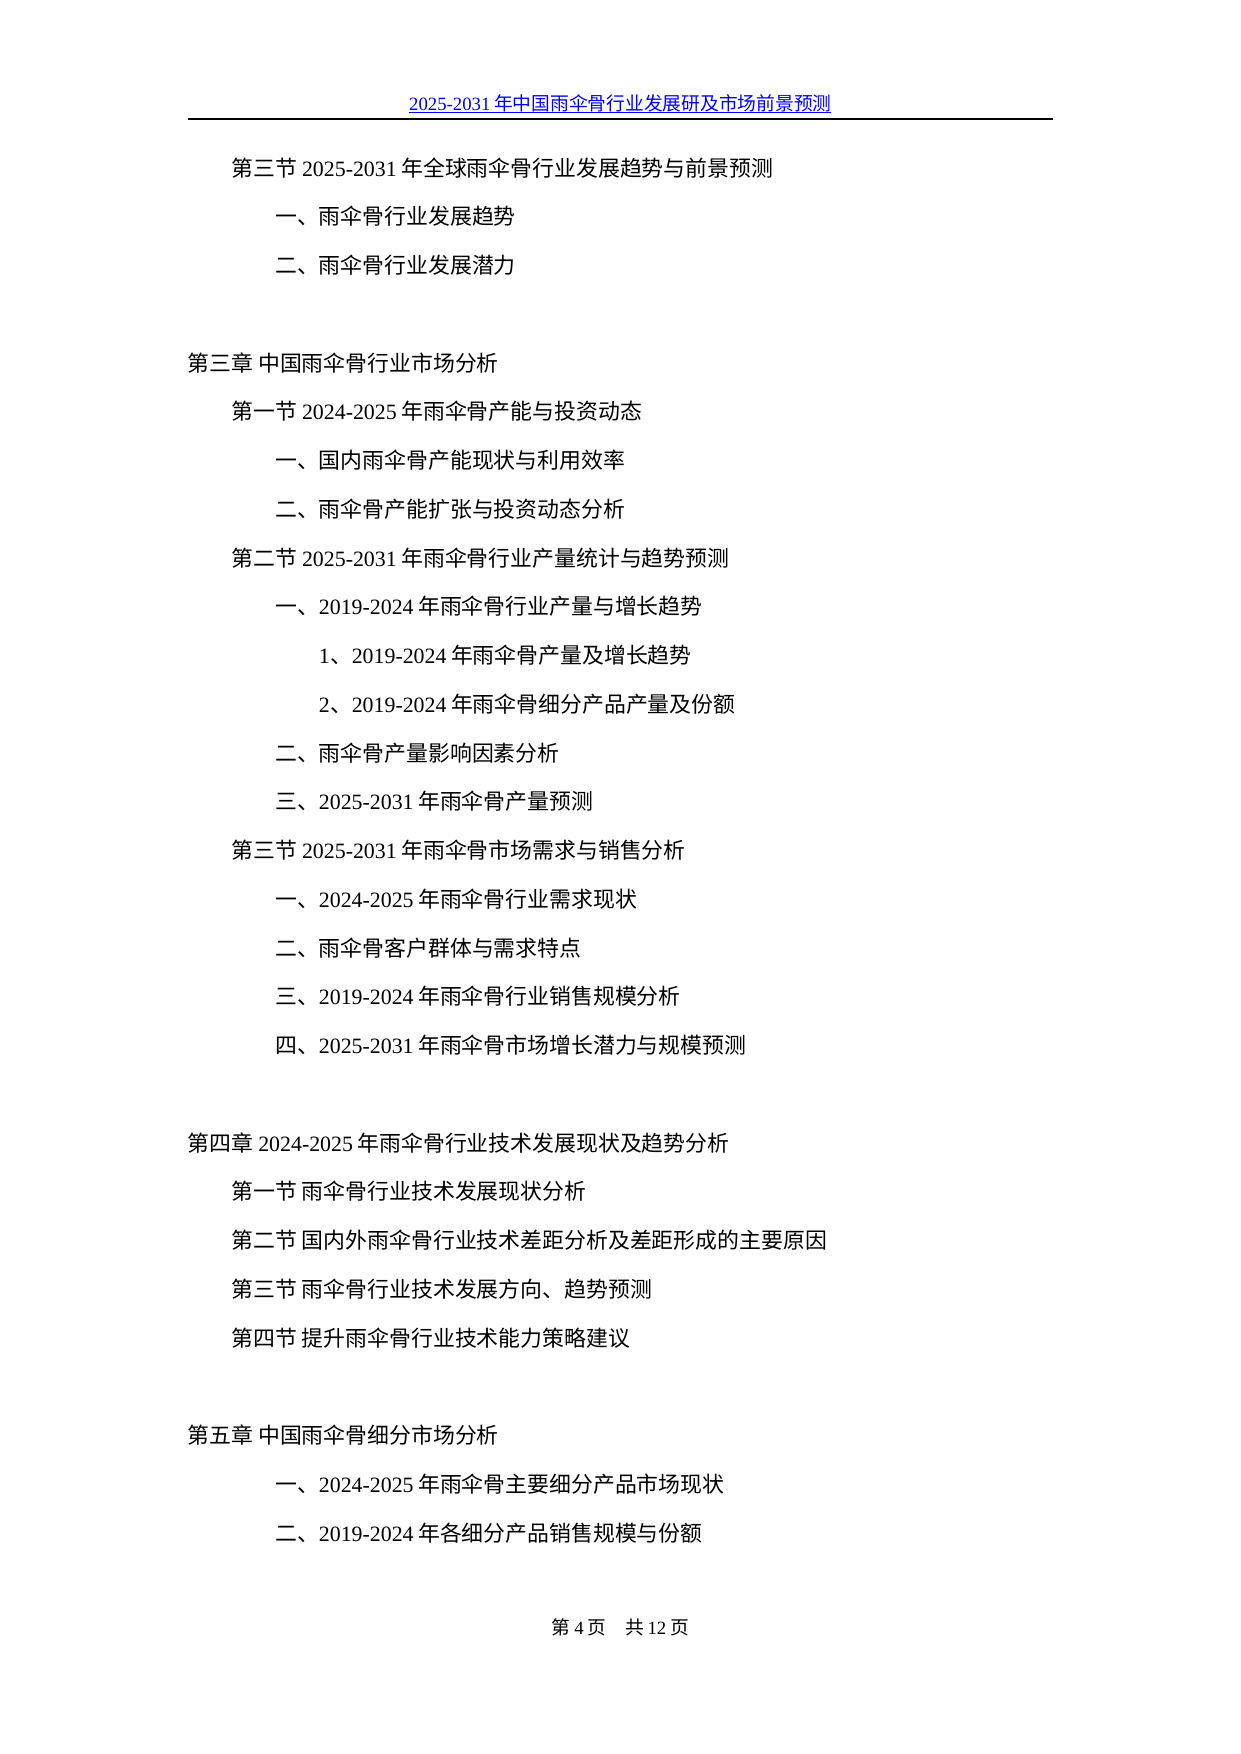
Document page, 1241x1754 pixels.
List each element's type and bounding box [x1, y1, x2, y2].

text [187, 150, 1053, 1548]
